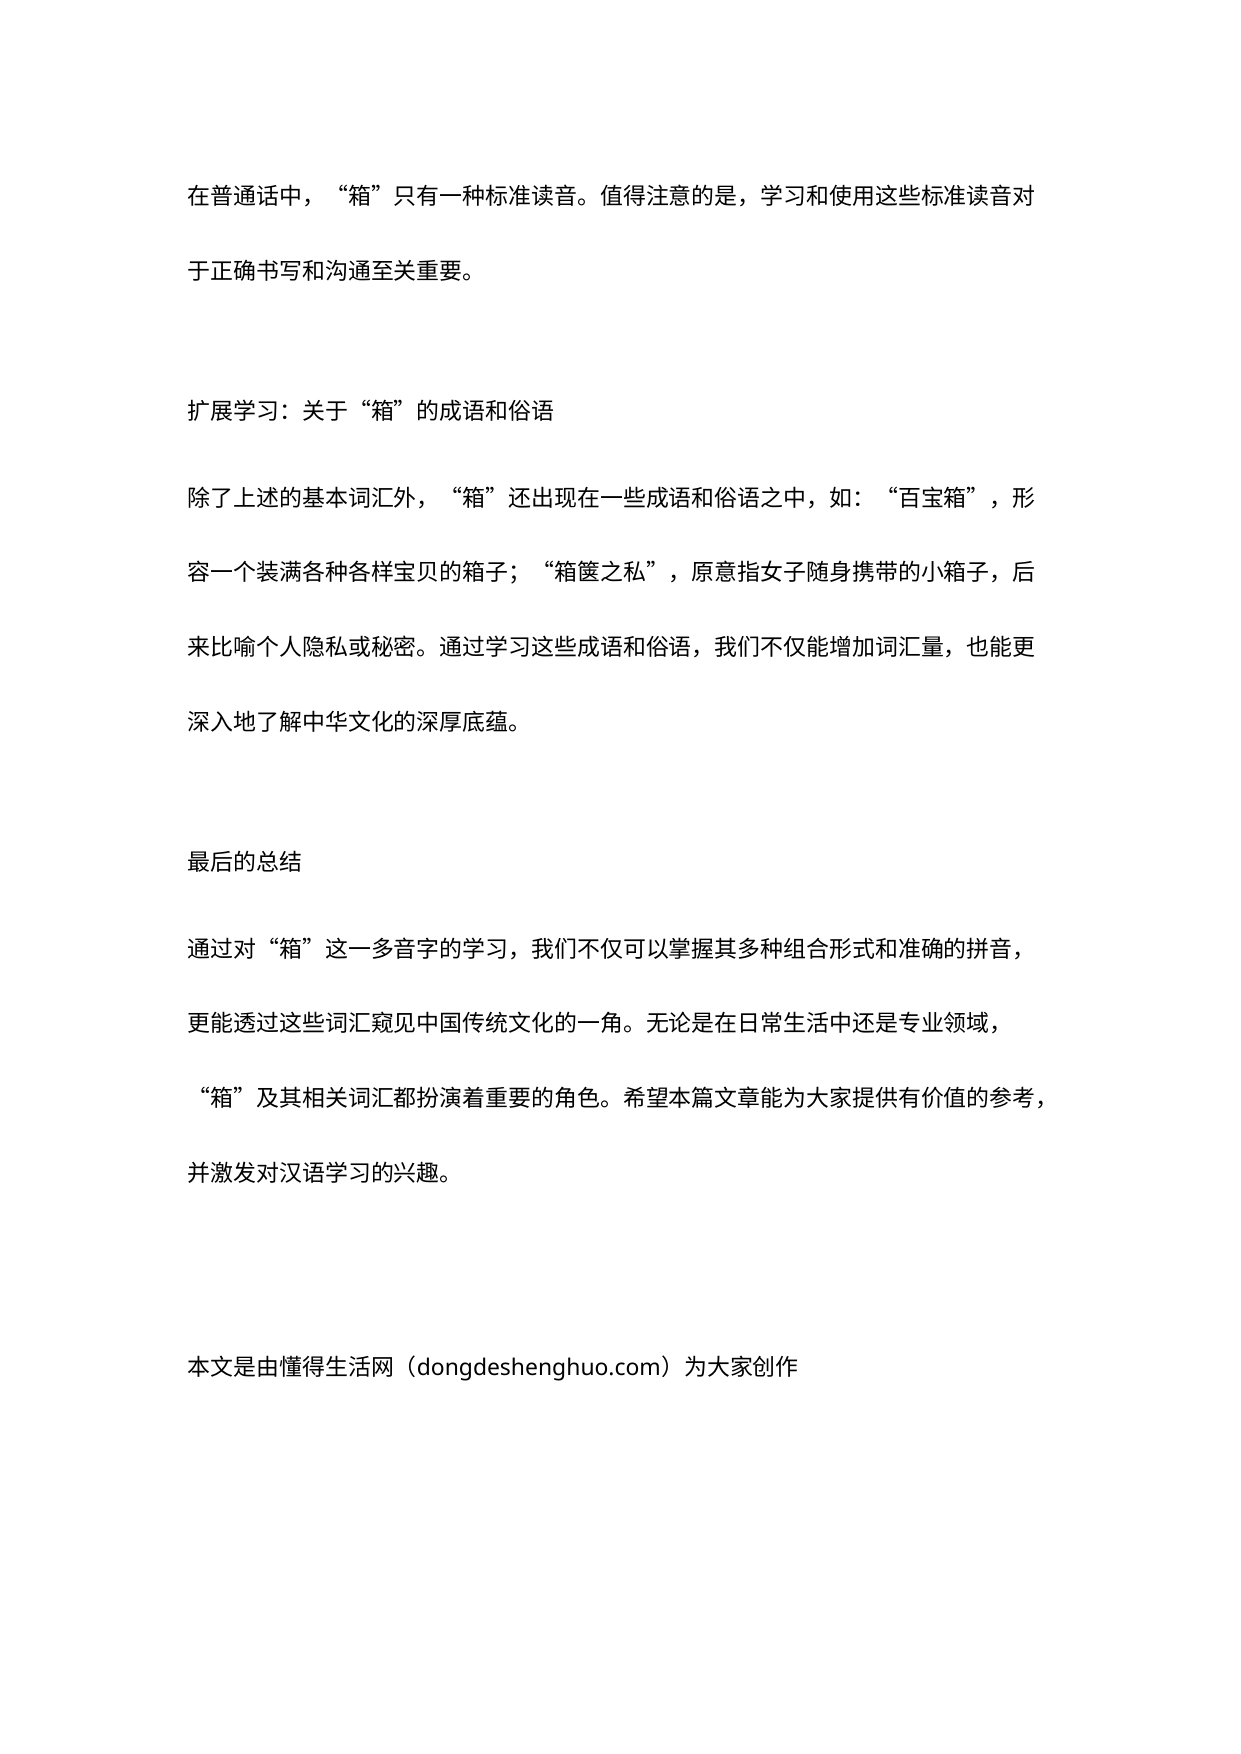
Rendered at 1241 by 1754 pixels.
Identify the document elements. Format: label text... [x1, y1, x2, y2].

text 通过对“箱”这一多音字的学习，我们不仅可以掌握其多种组合形式和准确的拼音，更能透过这些词汇窥见中国传统文化的一角。无论是在日常生活中还是专业领域，“箱”及其相关词汇都扮演着重要的角色。希望本篇文章能为大家提供有价值的参考，并激发对汉语学习的兴趣。 [187, 915, 1053, 1204]
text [187, 162, 1053, 302]
text 扩展学习：关于“箱”的成语和俗语 [187, 377, 1053, 442]
text 本文是由懂得生活网（dongdeshenghuo.com）为大家创作 [187, 1333, 1053, 1398]
text 除了上述的基本词汇外，“箱”还出现在一些成语和俗语之中，如：“百宝箱”，形容一个装满各种各样宝贝的箱子；“箱箧之私”，原意指女子随身携带的小箱子，后来比喻个人隐私或秘密。通过学习这些成语和俗语，我们不仅能增加词汇量，也能更深入地了解中华文化的深厚底蕴。 [187, 464, 1053, 753]
text 最后的总结 [187, 828, 1053, 893]
